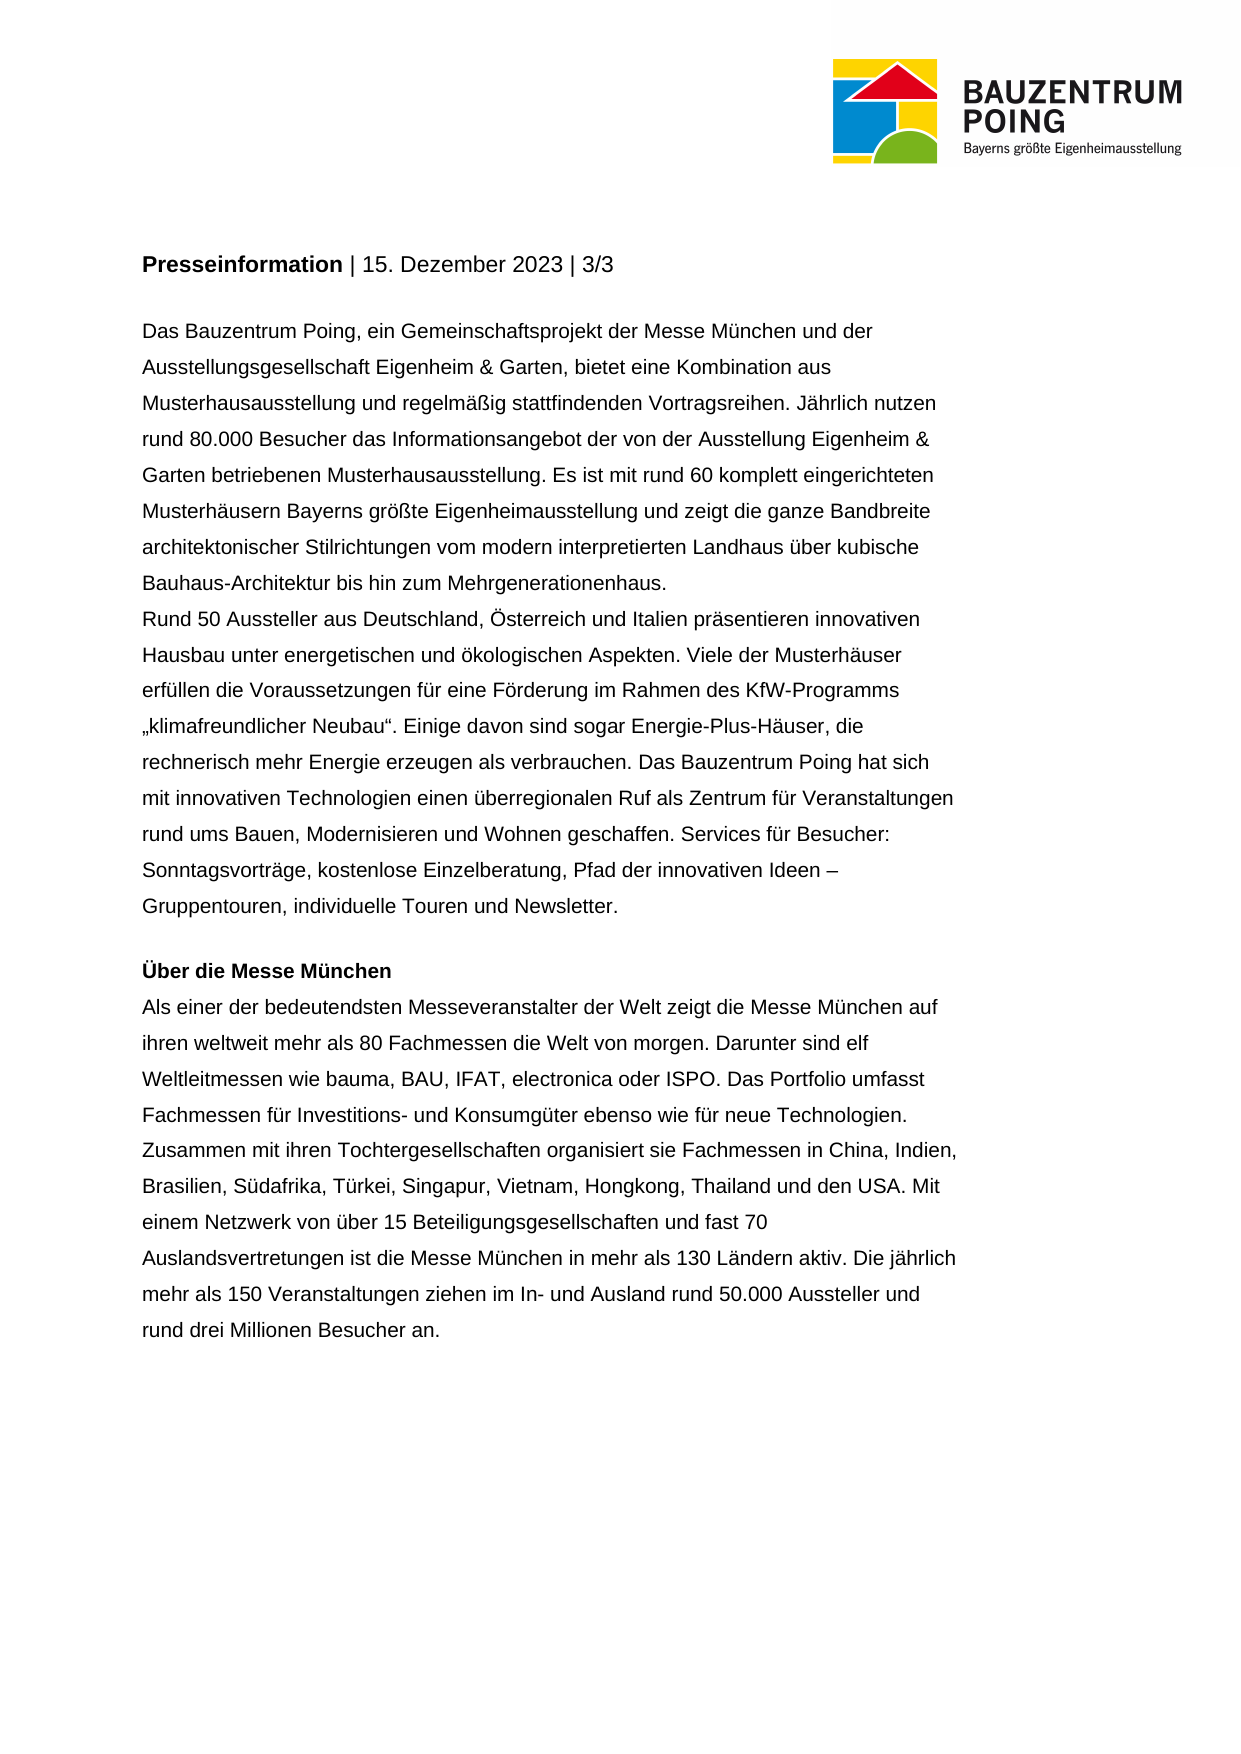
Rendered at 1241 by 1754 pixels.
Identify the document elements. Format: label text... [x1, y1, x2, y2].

text Als einer der bedeutendsten Messeveranstalter der Welt zeigt die Messe München auf ihren weltweit mehr als 80 Fachmessen die Welt von morgen. Darunter sind elf Weltleitmessen wie bauma, BAU, IFAT, electronica oder ISPO. Das Portfolio umfasst Fachmessen für Investitions- und Konsumgüter ebenso wie für neue Technologien. Zusammen mit ihren Tochtergesellschaften organisiert sie Fachmessen in China, Indien, Brasilien, Südafrika, Türkei, Singapur, Vietnam, Hongkong, Thailand und den USA. Mit einem Netzwerk von über 15 Beteiligungsgesellschaften und fast 70 Auslandsvertretungen ist die Messe München in mehr als 130 Ländern aktiv. Die jährlich mehr als 150 Veranstaltungen ziehen im In- und Ausland rund 50.000 Aussteller und rund drei Millionen Besucher an. [142, 994, 963, 1342]
text Über die Messe München [142, 959, 963, 983]
text Das Bauzentrum Poing, ein Gemeinschaftsprojekt der Messe München und der Ausstellungsgesellschaft Eigenheim & Garten, bietet eine Kombination aus Musterhausausstellung und regelmäßig stattfindenden Vortragsreihen. Jährlich nutzen rund 80.000 Besucher das Informationsangebot der von der Ausstellung Eigenheim & Garten betriebenen Musterhausausstellung. Es ist mit rund 60 komplett eingerichteten Musterhäusern Bayerns größte Eigenheimausstellung und zeigt die ganze Bandbreite architektonischer Stilrichtungen vom modern interpretierten Landhaus über kubische Bauhaus-Architektur bis hin zum Mehrgenerationenhaus. Rund 50 Aussteller aus Deutschland, Österreich und Italien präsentieren innovativen Hausbau unter energetischen und ökologischen Aspekten. Viele der Musterhäuser erfüllen die Voraussetzungen für eine Förderung im Rahmen des KfW-Programms „klimafreundlicher Neubau“. Einige davon sind sogar Energie-Plus-Häuser, die rechnerisch mehr Energie erzeugen als verbrauchen. Das Bauzentrum Poing hat sich mit innovativen Technologien einen überregionalen Ruf als Zentrum für Veranstaltungen rund ums Bauen, Modernisieren und Wohnen geschaffen. Services für Besucher: Sonntagsvorträge, kostenlose Einzelberatung, Pfad der innovativen Ideen – Gruppentouren, individuelle Touren und Newsletter. [142, 319, 963, 918]
picture [830, 0, 1241, 167]
